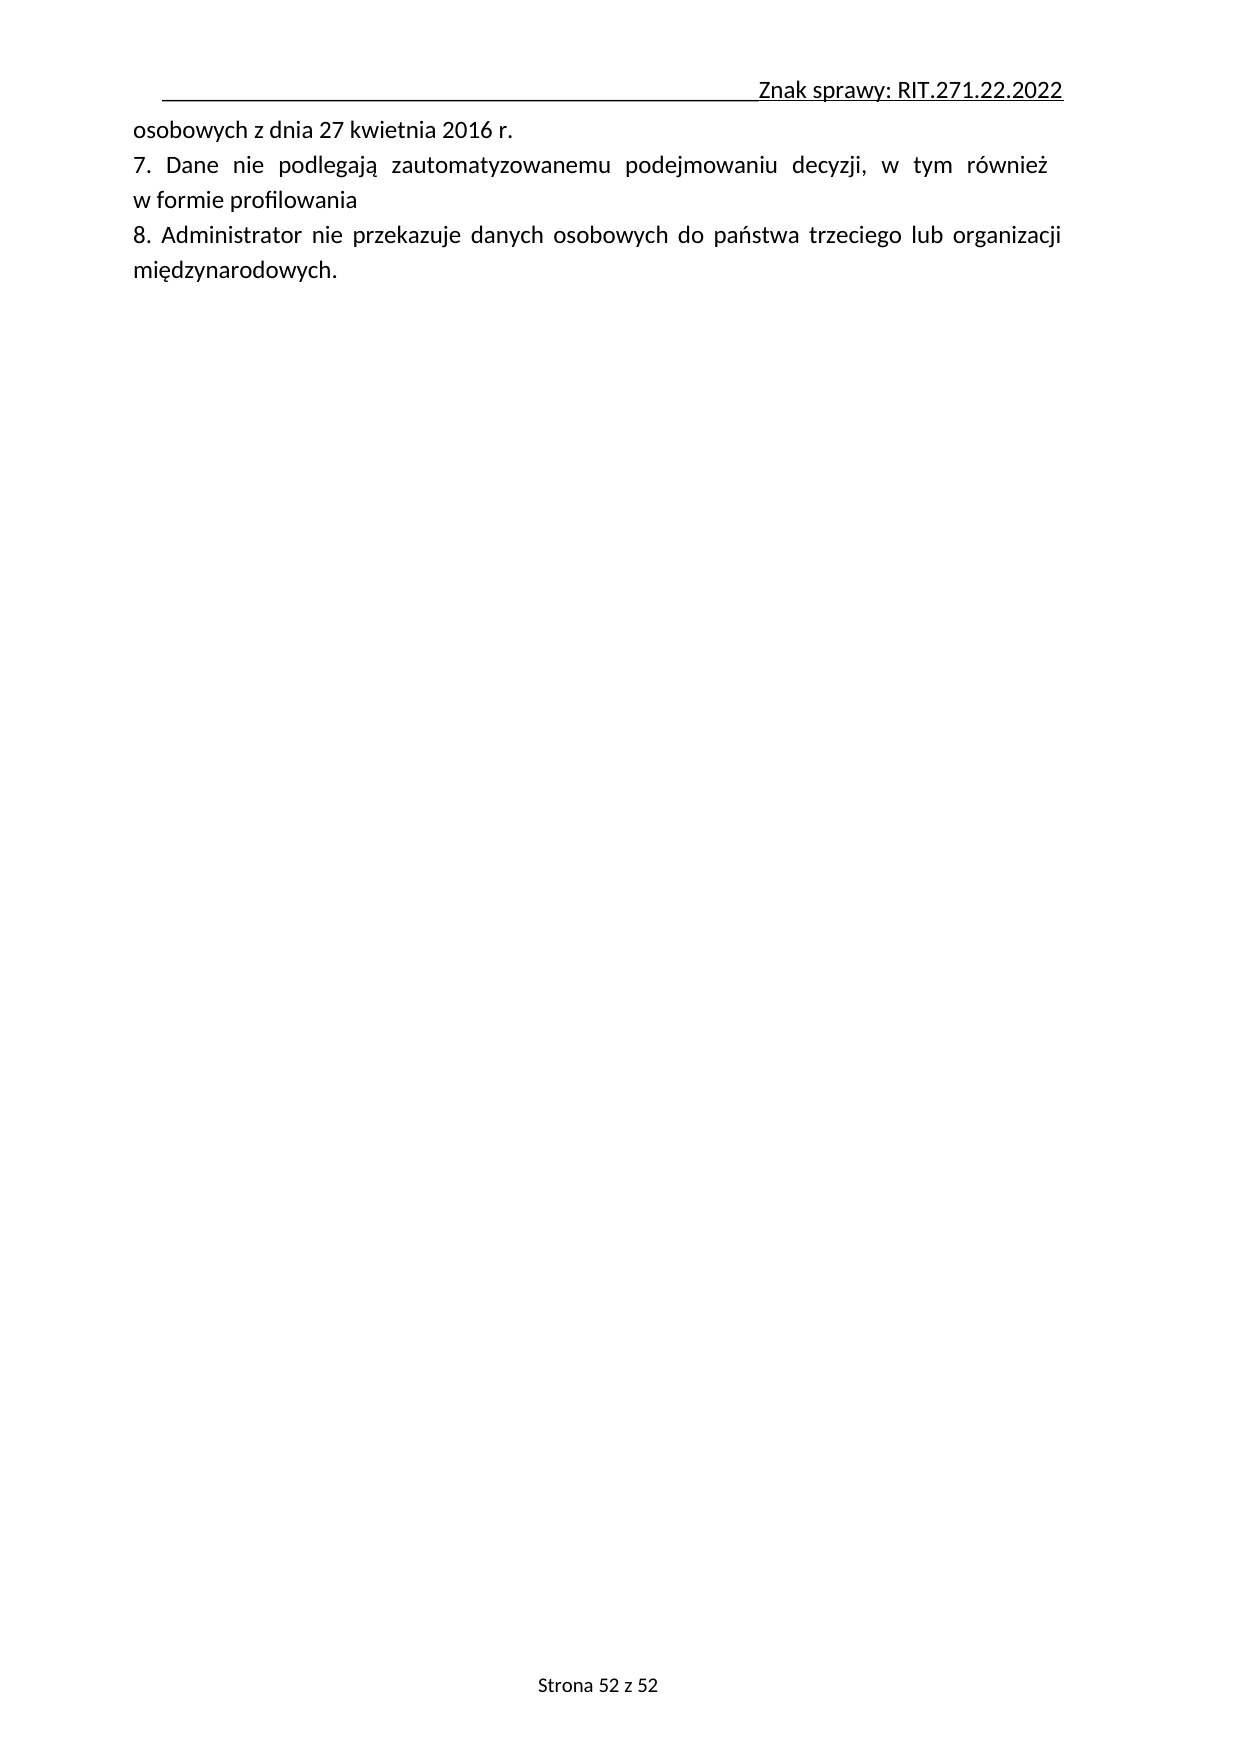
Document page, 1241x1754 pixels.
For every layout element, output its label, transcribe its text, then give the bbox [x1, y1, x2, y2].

text 8. Administrator nie przekazuje danych osobowych do państwa trzeciego lub organizacji międzynarodowych. [133, 219, 1063, 285]
text 7. Dane nie podlegają zautomatyzowanemu podejmowaniu decyzji, w tym również w formie profilowania [133, 149, 1063, 215]
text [133, 114, 1063, 145]
